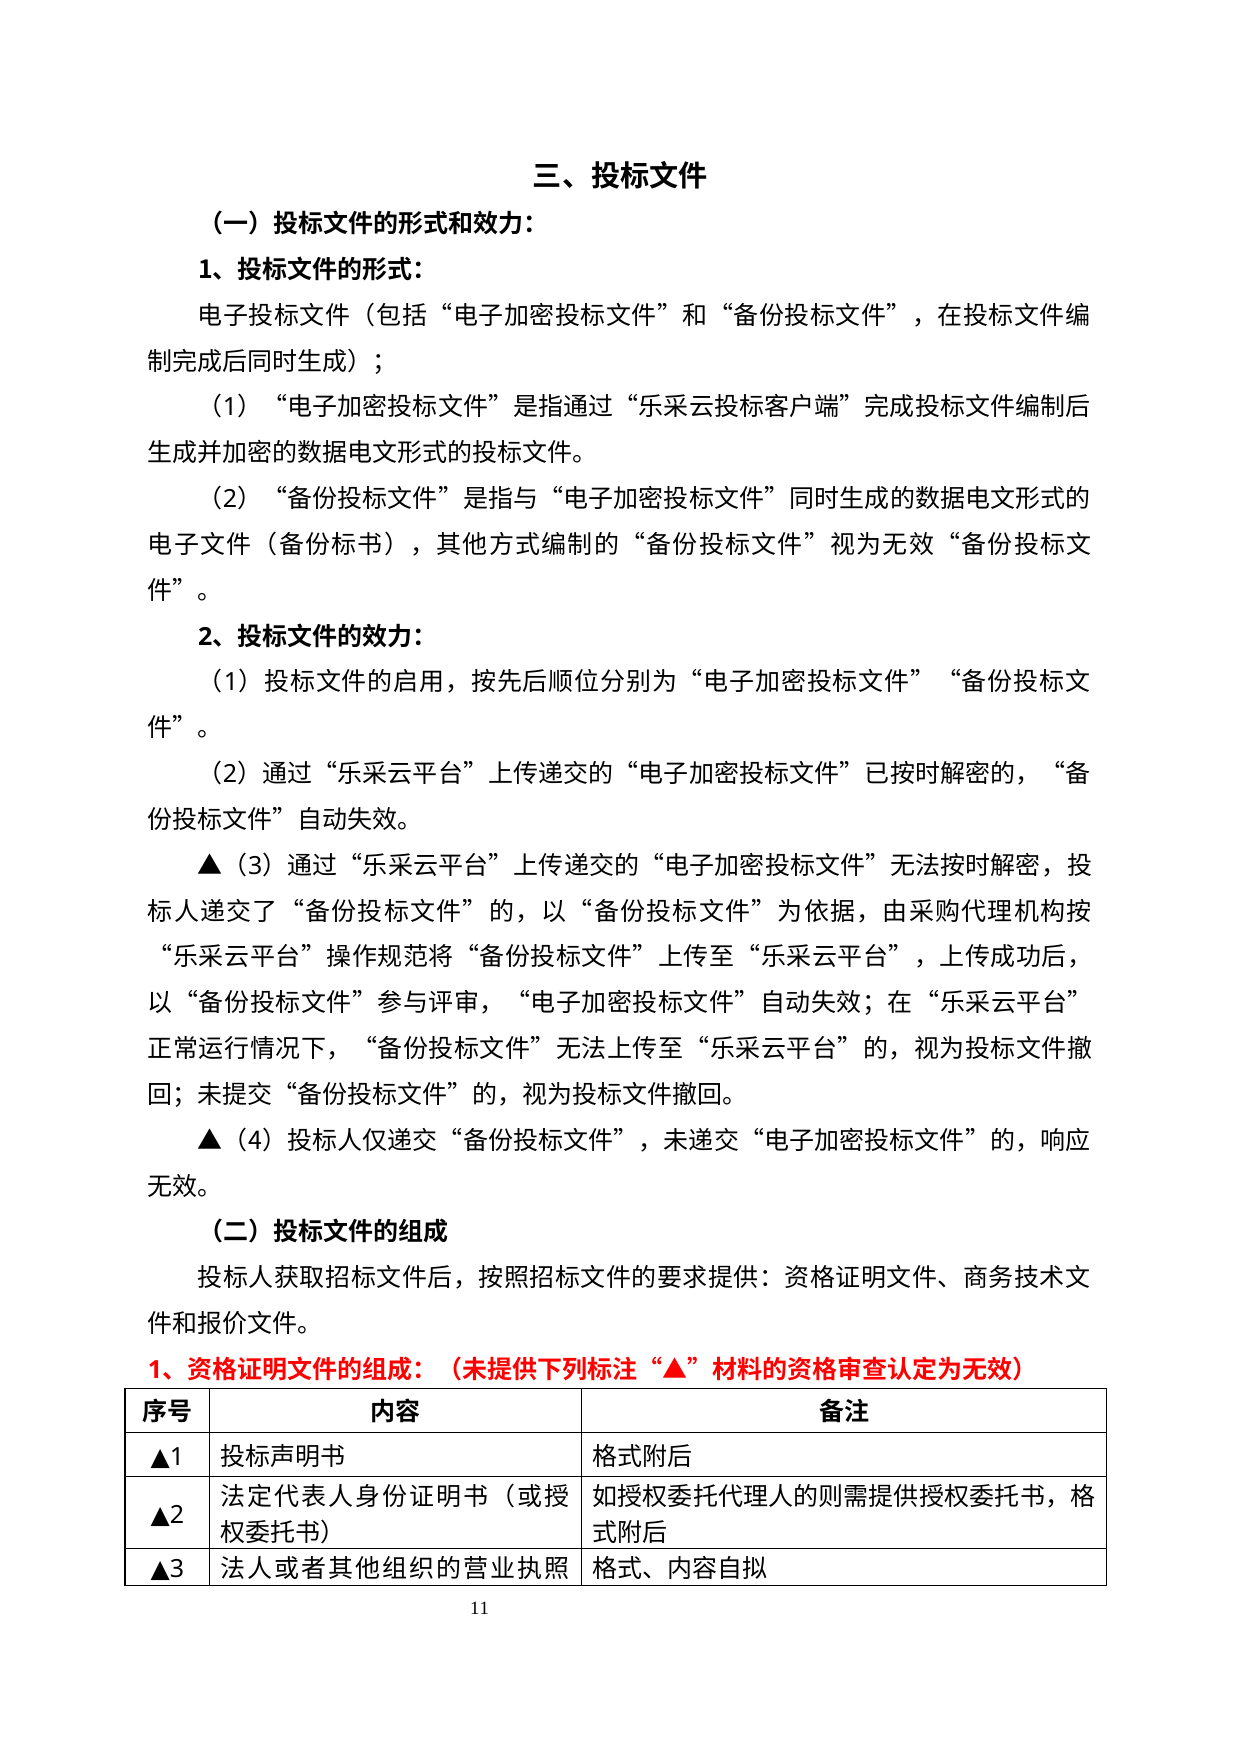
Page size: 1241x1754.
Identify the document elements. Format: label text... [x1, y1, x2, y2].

text 1、资格证明文件的组成：（未提供下列标注“▲”材料的资格审查认定为无效） [148, 1342, 1093, 1387]
table_cell 法人或者其他组织的营业执照等证明文件，自然人的身份证明 [210, 1549, 581, 1584]
text ▲（4）投标人仅递交“备份投标文件”，未递交“电子加密投标文件”的，响应无效。 [148, 1112, 1093, 1204]
table_header 序号 [126, 1389, 209, 1432]
text 投标人获取招标文件后，按照招标文件的要求提供：资格证明文件、商务技术文件和报价文件。 [148, 1250, 1093, 1342]
text ▲（3）通过“乐采云平台”上传递交的“电子加密投标文件”无法按时解密，投标人递交了“备份投标文件”的，以“备份投标文件”为依据，由采购代理机构按“乐采云平台”操作规范将“备份投标文件”上传至“乐采云平台”，上传成功后，以“备份投标文件”参与评审，“电子加密投标文件”自动失效；在“乐采云平台”正常运行情况下，“备份投标文件”无法上传至“乐采云平台”的，视为投标文件撤回；未提交“备份投标文件”的，视为投标文件撤回。 [148, 837, 1093, 1112]
text （2）通过“乐采云平台”上传递交的“电子加密投标文件”已按时解密的，“备份投标文件”自动失效。 [148, 746, 1093, 837]
text 2、投标文件的效力： [148, 608, 1093, 654]
table_cell 法定代表人身份证明书（或授权委托书） [210, 1477, 581, 1548]
table_cell ▲2 [126, 1477, 209, 1548]
table_header 内容 [210, 1389, 581, 1432]
table_cell 如授权委托代理人的则需提供授权委托书，格式附后 [582, 1477, 1106, 1548]
text 电子投标文件（包括“电子加密投标文件”和“备份投标文件”，在投标文件编制完成后同时生成）； [148, 287, 1093, 379]
table_cell ▲3 [126, 1549, 209, 1584]
table_cell ▲1 [126, 1433, 209, 1476]
text （二）投标文件的组成 [148, 1204, 1093, 1250]
text 三、投标文件 [148, 150, 1093, 196]
table_cell 格式附后 [582, 1433, 1106, 1476]
text （1）“电子加密投标文件”是指通过“乐采云投标客户端”完成投标文件编制后生成并加密的数据电文形式的投标文件。 [148, 379, 1093, 471]
text （2）“备份投标文件”是指与“电子加密投标文件”同时生成的数据电文形式的电子文件（备份标书），其他方式编制的“备份投标文件”视为无效“备份投标文件”。 [148, 471, 1093, 608]
text （一）投标文件的形式和效力： [148, 196, 1093, 242]
text 1、投标文件的形式： [148, 242, 1093, 287]
table_cell 格式、内容自拟 [582, 1549, 1106, 1584]
table_cell 投标声明书 [210, 1433, 581, 1476]
text （1）投标文件的启用，按先后顺位分别为“电子加密投标文件”“备份投标文件”。 [148, 654, 1093, 746]
table_header 备注 [582, 1389, 1106, 1432]
